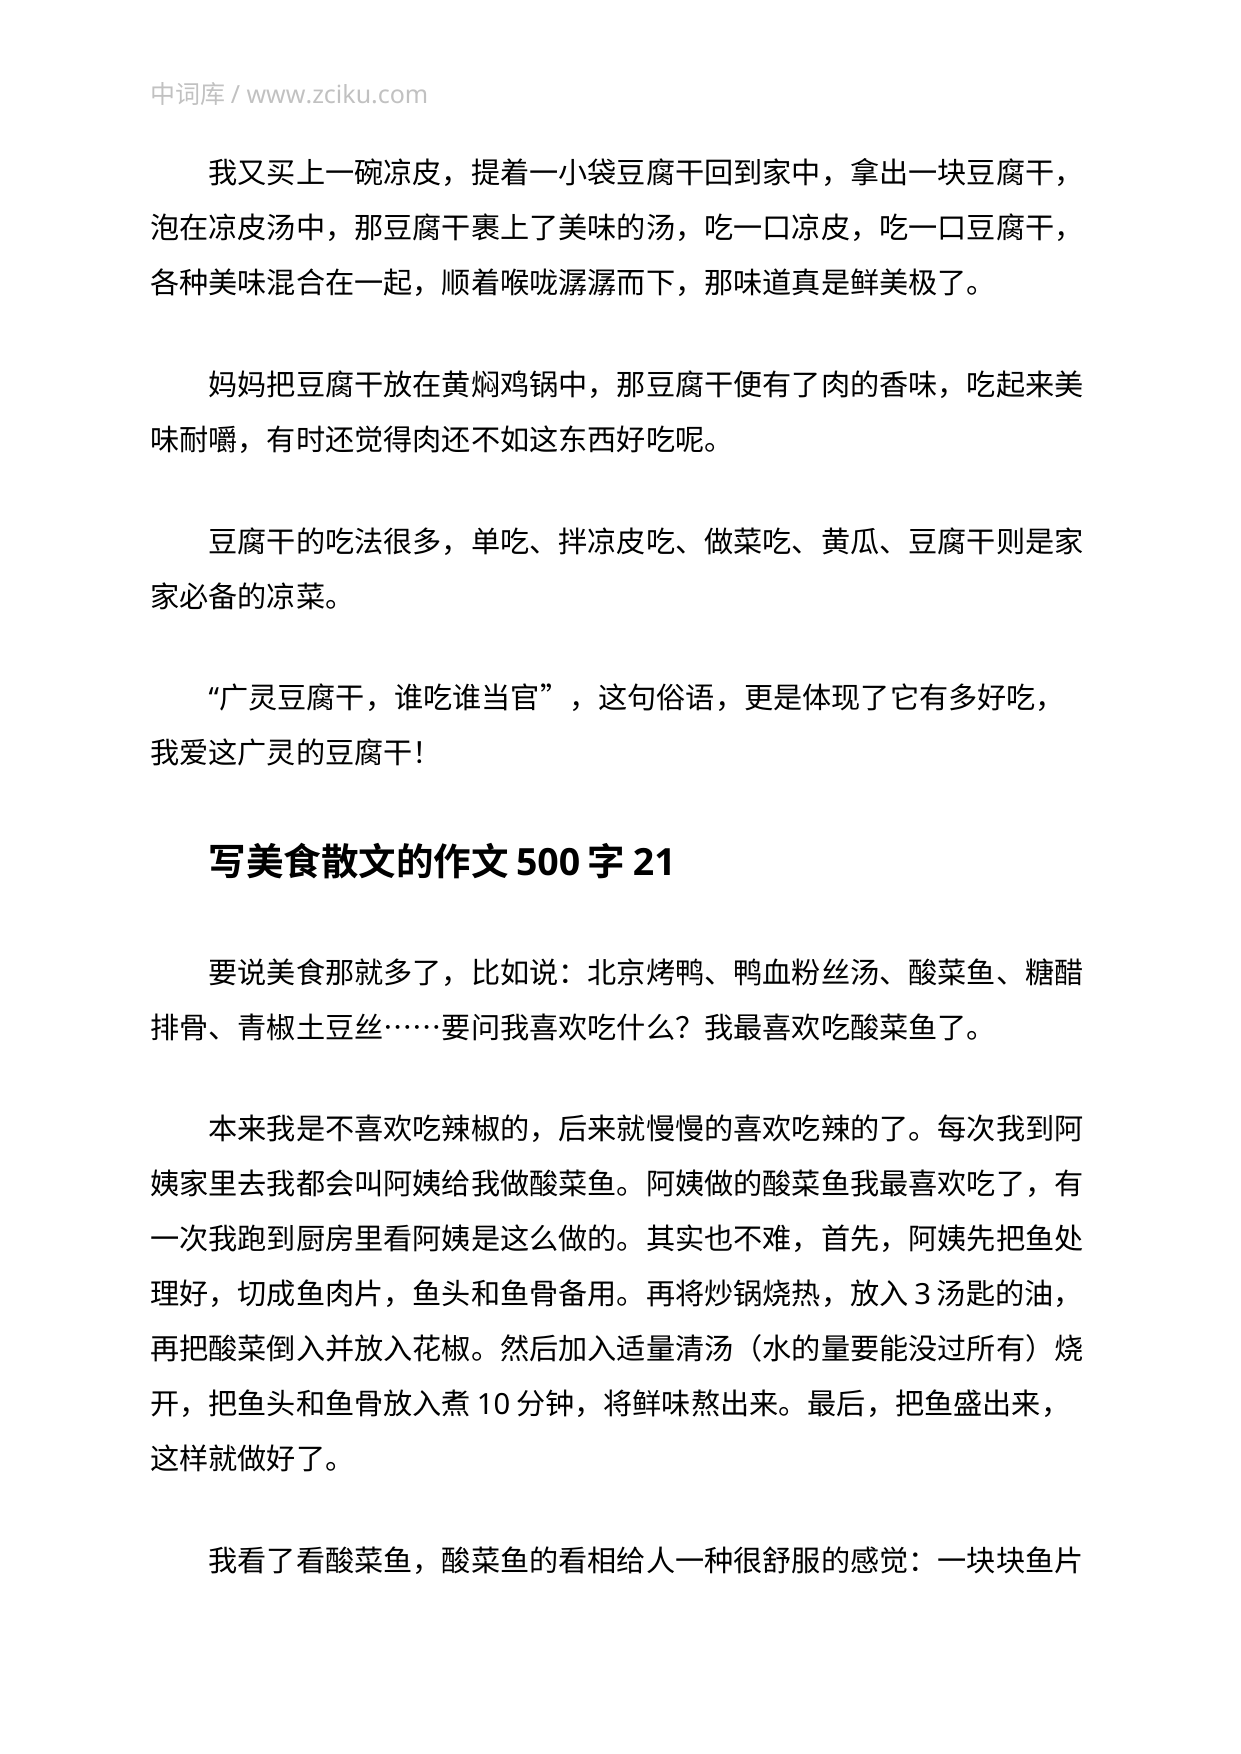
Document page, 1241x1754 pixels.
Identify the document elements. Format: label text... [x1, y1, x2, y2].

text 写美食散文的作文500字21 [150, 832, 1090, 886]
text 要说美食那就多了，比如说：北京烤鸭、鸭血粉丝汤、酸菜鱼、糖醋排骨、青椒土豆丝……要问我喜欢吃什么？我最喜欢吃酸菜鱼了。 [150, 949, 1090, 1046]
text 本来我是不喜欢吃辣椒的，后来就慢慢的喜欢吃辣的了。每次我到阿姨家里去我都会叫阿姨给我做酸菜鱼。阿姨做的酸菜鱼我最喜欢吃了，有一次我跑到厨房里看阿姨是这么做的。其实也不难，首先，阿姨先把鱼处理好，切成鱼肉片，鱼头和鱼骨备用。再将炒锅烧热，放入3汤匙的油，再把酸菜倒入并放入花椒。然后加入适量清汤（水的量要能没过所有）烧开，把鱼头和鱼骨放入煮10分钟，将鲜味熬出来。最后，把鱼盛出来，这样就做好了。 [150, 1106, 1090, 1478]
text “广灵豆腐干，谁吃谁当官”，这句俗语，更是体现了它有多好吃，我爱这广灵的豆腐干！ [150, 675, 1090, 772]
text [150, 1537, 1090, 1579]
text 我又买上一碗凉皮，提着一小袋豆腐干回到家中，拿出一块豆腐干，泡在凉皮汤中，那豆腐干裹上了美味的汤，吃一口凉皮，吃一口豆腐干，各种美味混合在一起，顺着喉咙潺潺而下，那味道真是鲜美极了。 [150, 150, 1090, 302]
text 妈妈把豆腐干放在黄焖鸡锅中，那豆腐干便有了肉的香味，吃起来美味耐嚼，有时还觉得肉还不如这东西好吃呢。 [150, 362, 1090, 459]
text 豆腐干的吃法很多，单吃、拌凉皮吃、做菜吃、黄瓜、豆腐干则是家家必备的凉菜。 [150, 518, 1090, 615]
